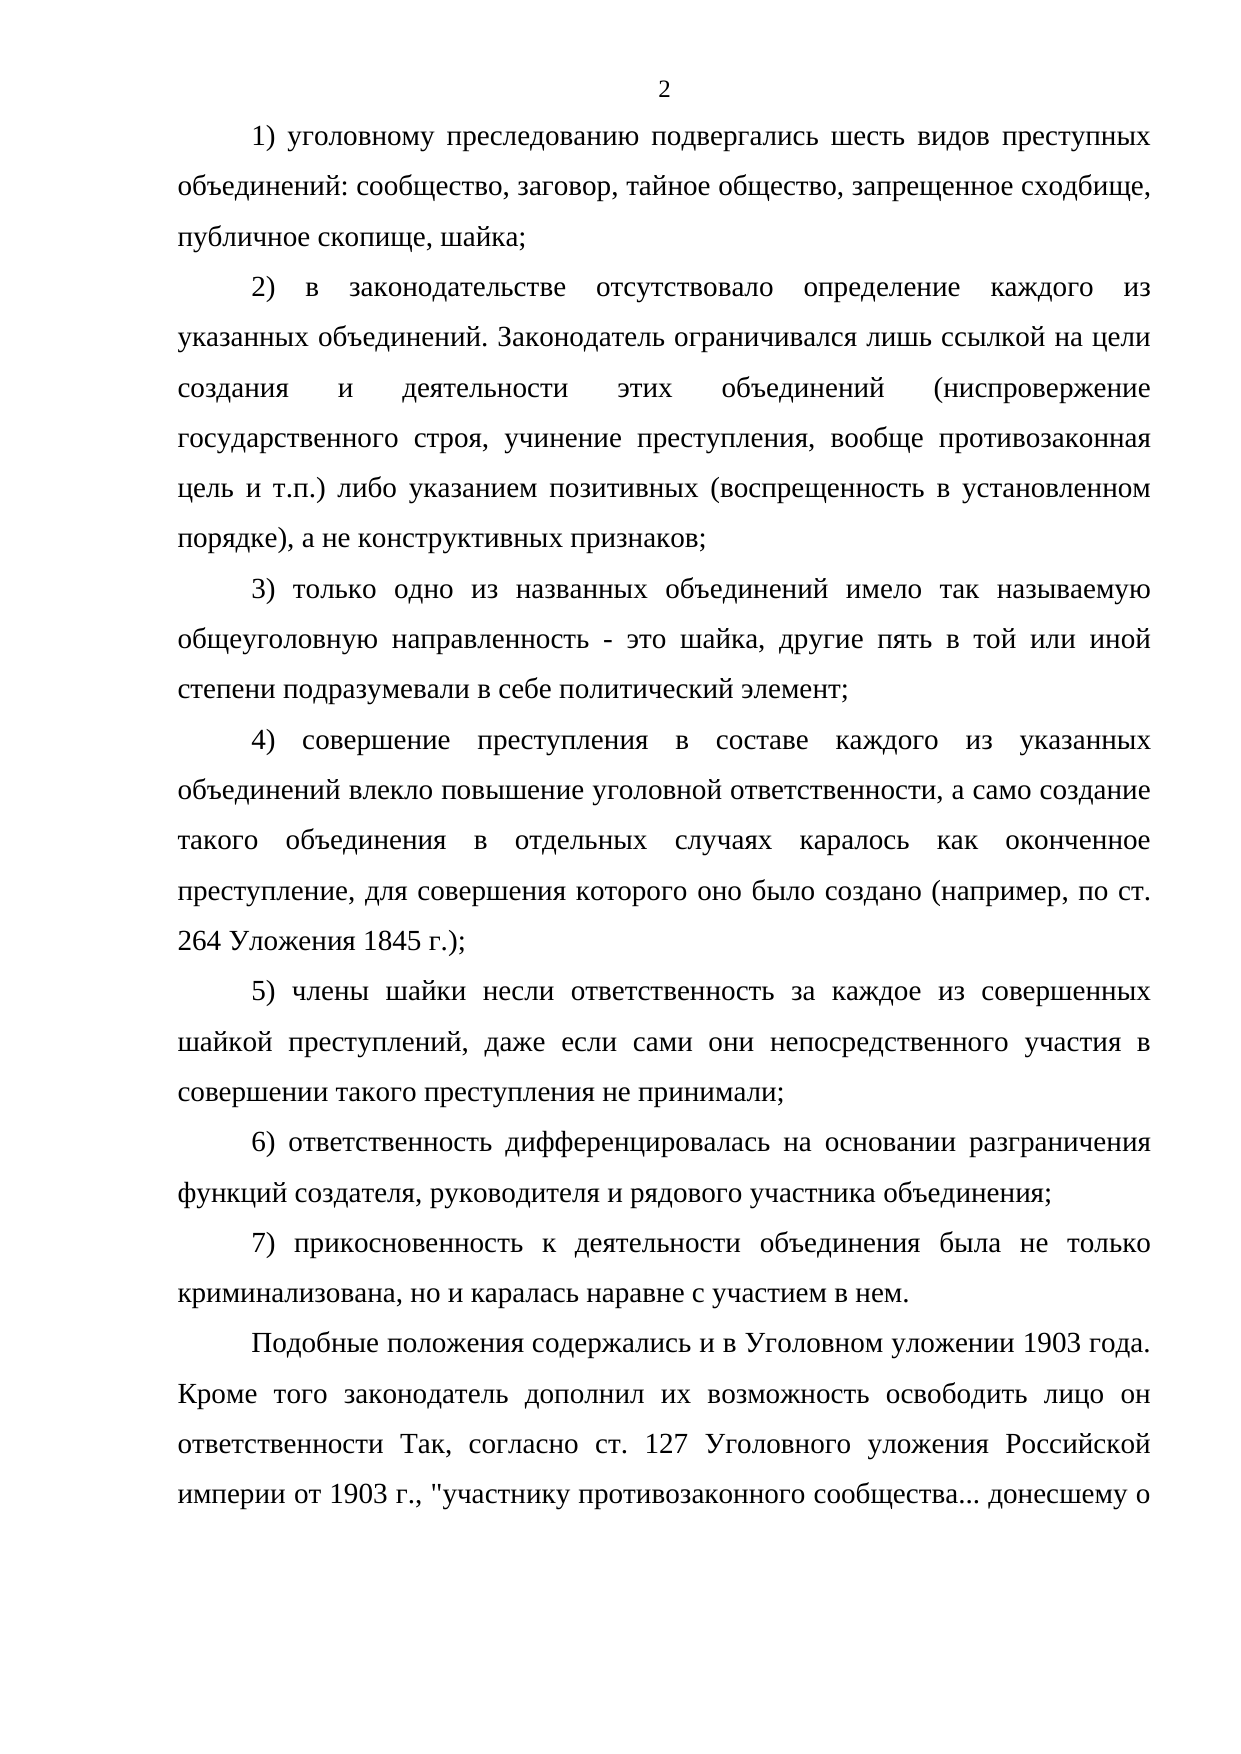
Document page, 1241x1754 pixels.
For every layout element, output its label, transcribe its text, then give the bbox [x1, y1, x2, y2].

text 1) уголовному преследованию подвергались шесть видов преступных объединений: сообщество, заговор, тайное общество, запрещенное сходбище, публичное скопище, шайка; [177, 118, 1152, 252]
text 7) прикосновенность к деятельности объединения была не только криминализована, но и каралась наравне с участием в нем. [177, 1225, 1152, 1309]
text 4) совершение преступления в составе каждого из указанных объединений влекло повышение уголовной ответственности, а само создание такого объединения в отдельных случаях каралось как оконченное преступление, для совершения которого оно было создано (например, по ст. 264 Уложения 1845 г.); [177, 722, 1152, 957]
text 5) члены шайки несли ответственность за каждое из совершенных шайкой преступлений, даже если сами они непосредственного участия в совершении такого преступления не принимали; [177, 973, 1152, 1108]
text 2) в законодательстве отсутствовало определение каждого из указанных объединений. Законодатель ограничивался лишь ссылкой на цели создания и деятельности этих объединений (ниспровержение государственного строя, учинение преступления, вообще противозаконная цель и т.п.) либо указанием позитивных (воспрещенность в установленном порядке), а не конструктивных признаков; [177, 269, 1152, 554]
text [177, 1326, 1152, 1510]
text 3) только одно из названных объединений имело так называемую общеуголовную направленность - это шайка, другие пять в той или иной степени подразумевали в себе политический элемент; [177, 571, 1152, 705]
text 6) ответственность дифференцировалась на основании разграничения функций создателя, руководителя и рядового участника объединения; [177, 1124, 1152, 1208]
